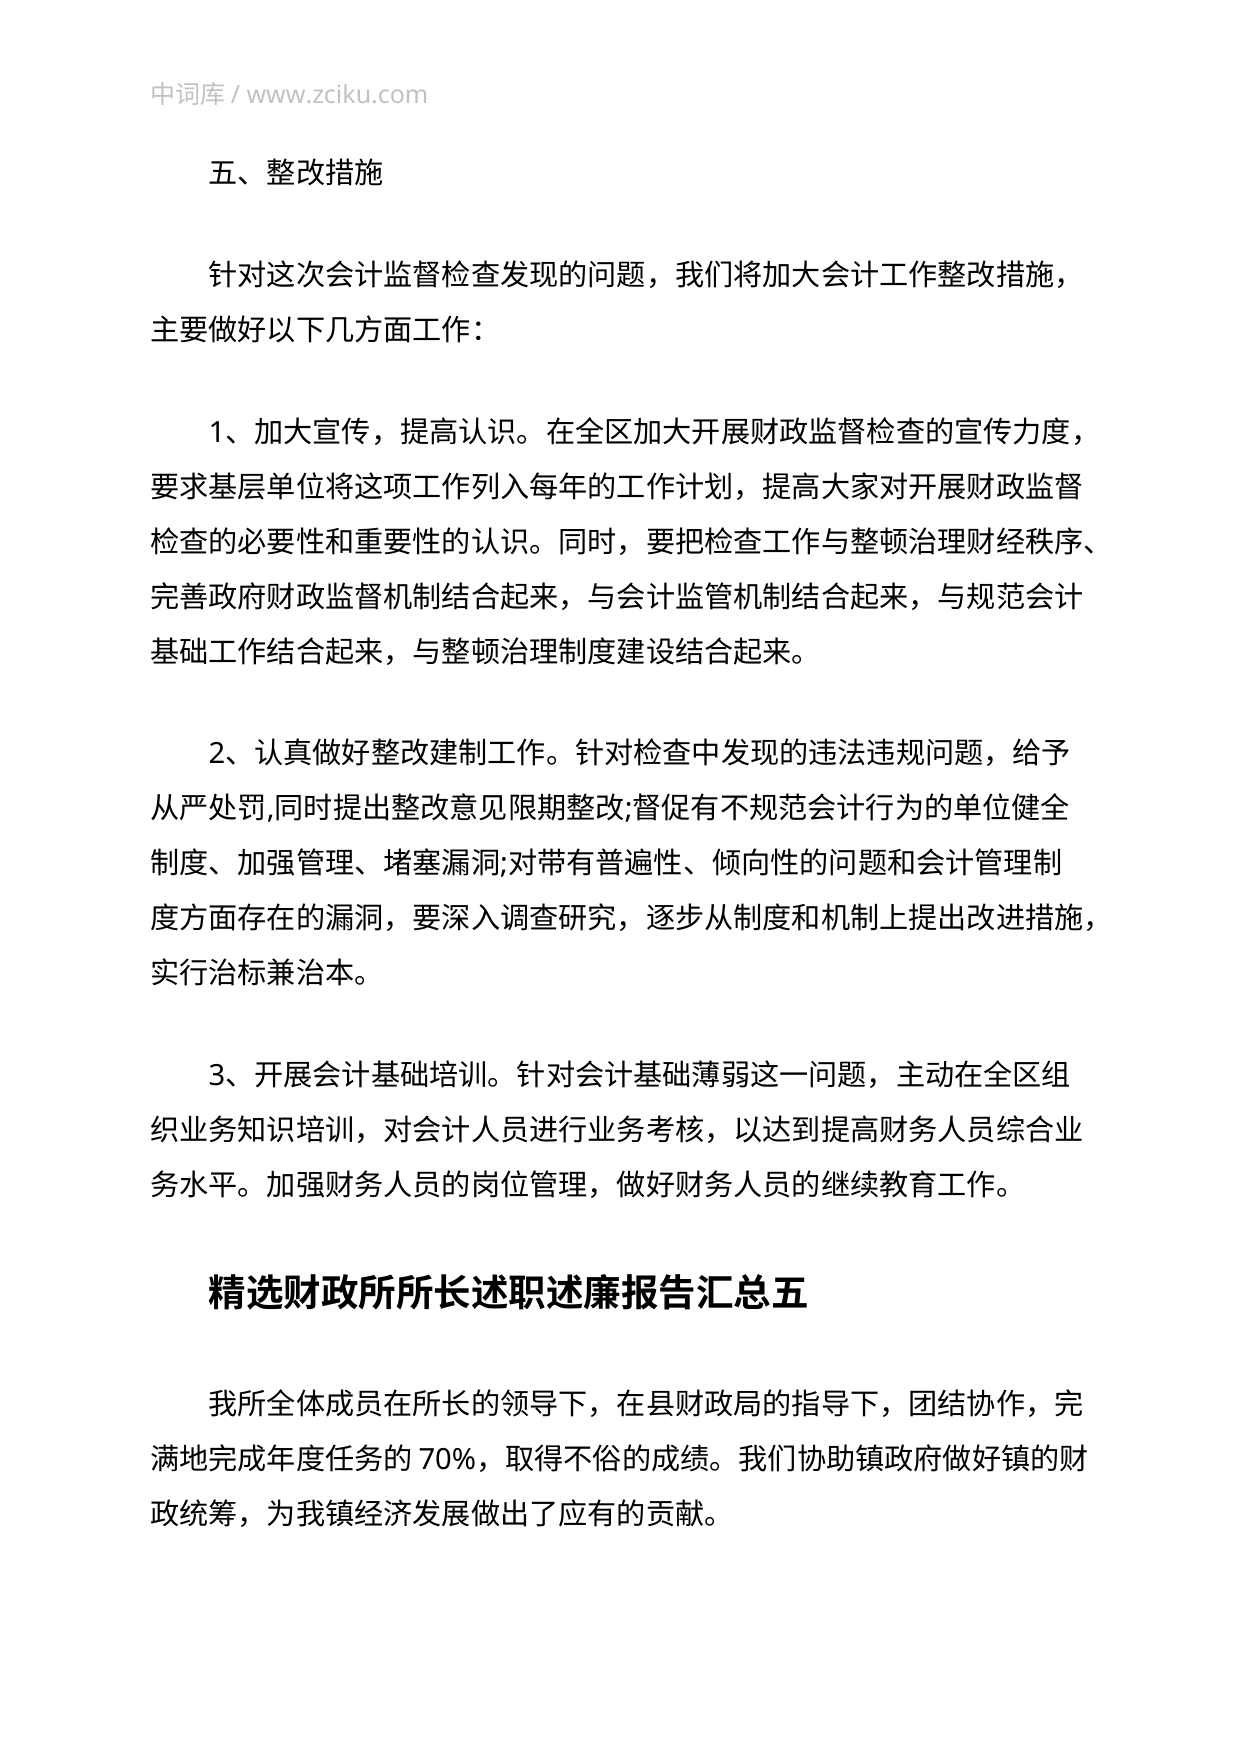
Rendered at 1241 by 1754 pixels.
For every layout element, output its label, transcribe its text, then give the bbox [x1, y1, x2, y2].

text 2、认真做好整改建制工作。针对检查中发现的违法违规问题，给予从严处罚,同时提出整改意见限期整改;督促有不规范会计行为的单位健全制度、加强管理、堵塞漏洞;对带有普遍性、倾向性的问题和会计管理制度方面存在的漏洞，要深入调查研究，逐步从制度和机制上提出改进措施，实行治标兼治本。 [150, 730, 1090, 992]
text 我所全体成员在所长的领导下，在县财政局的指导下，团结协作，完满地完成年度任务的70%，取得不俗的成绩。我们协助镇政府做好镇的财政统筹，为我镇经济发展做出了应有的贡献。 [150, 1381, 1090, 1533]
text 精选财政所所长述职述廉报告汇总五 [150, 1263, 1090, 1317]
text 1、加大宣传，提高认识。在全区加大开展财政监督检查的宣传力度，要求基层单位将这项工作列入每年的工作计划，提高大家对开展财政监督检查的必要性和重要性的认识。同时，要把检查工作与整顿治理财经秩序、完善政府财政监督机制结合起来，与会计监管机制结合起来，与规范会计基础工作结合起来，与整顿治理制度建设结合起来。 [150, 408, 1090, 670]
text 3、开展会计基础培训。针对会计基础薄弱这一问题，主动在全区组织业务知识培训，对会计人员进行业务考核，以达到提高财务人员综合业务水平。加强财务人员的岗位管理，做好财务人员的继续教育工作。 [150, 1052, 1090, 1204]
text 五、整改措施 [150, 150, 1090, 192]
text 针对这次会计监督检查发现的问题，我们将加大会计工作整改措施，主要做好以下几方面工作： [150, 252, 1090, 349]
